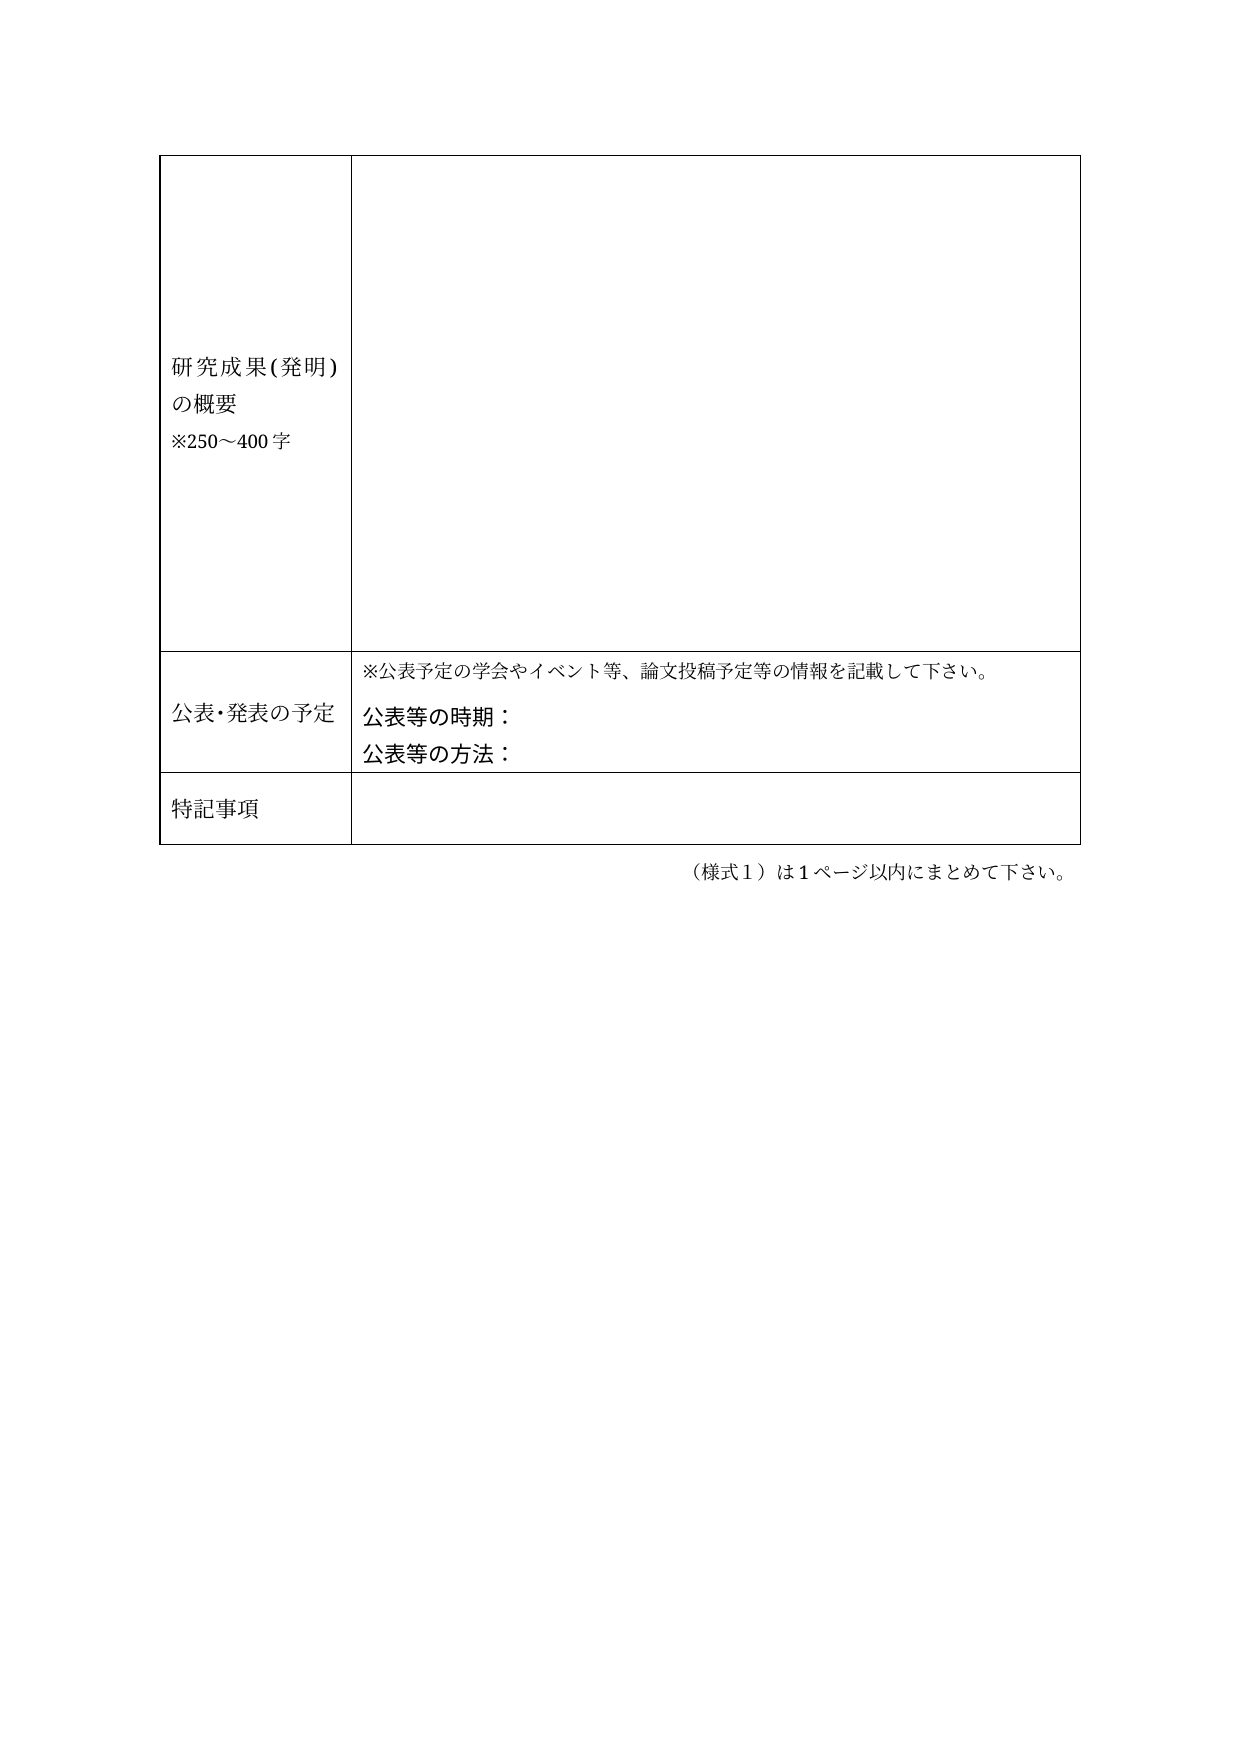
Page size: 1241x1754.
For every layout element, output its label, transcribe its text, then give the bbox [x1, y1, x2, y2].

table_cell 公表･発表の予定 [161, 652, 351, 772]
table_cell [352, 773, 1080, 844]
table_cell 特記事項 [161, 773, 351, 844]
text （様式１）は1ページ以内にまとめて下さい。 [159, 852, 1075, 890]
table_cell 研究成果(発明)の概要 ※250～400字 [161, 156, 351, 651]
table_cell [352, 156, 1080, 651]
table_cell ※公表予定の学会やイベント等、論文投稿予定等の情報を記載して下さい。 公表等の時期： 公表等の方法： [352, 652, 1080, 772]
